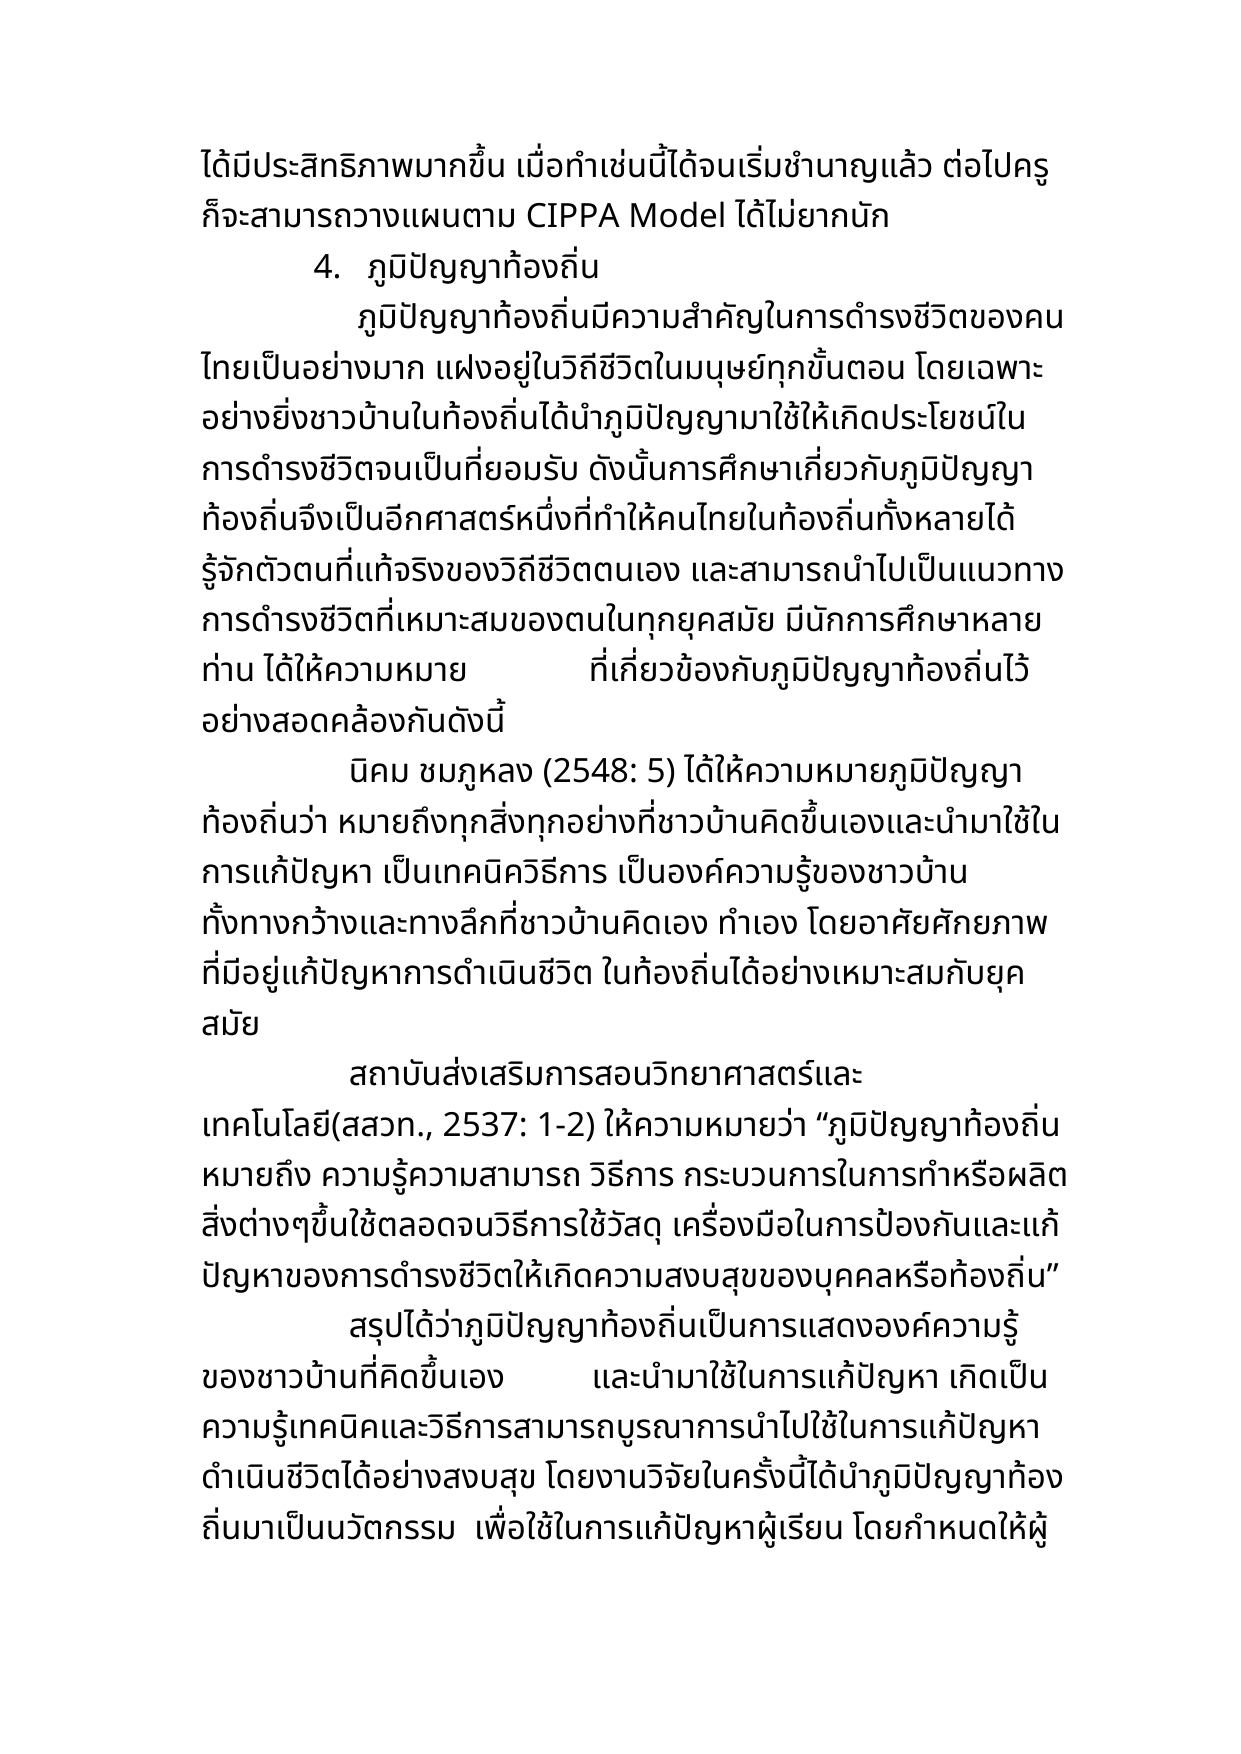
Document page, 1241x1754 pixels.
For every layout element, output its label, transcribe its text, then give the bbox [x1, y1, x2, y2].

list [201, 142, 1069, 243]
list ภูมิปัญญาท้องถิ่นมีความสำคัญในการดำรงชีวิตของคนไทยเป็นอย่างมาก แฝงอยู่ในวิถีชีวิตในมนุษย์ทุกขั้นตอน โดยเฉพาะอย่างยิ่งชาวบ้านในท้องถิ่นได้นำภูมิปัญญามาใช้ให้เกิดประโยชน์ในการดำรงชีวิตจนเป็นที่ยอมรับ ดังนั้นการศึกษาเกี่ยวกับภูมิปัญญาท้องถิ่นจึงเป็นอีกศาสตร์หนึ่งที่ทำให้คนไทยในท้องถิ่นทั้งหลายได้รู้จักตัวตนที่แท้จริงของวิถีชีวิตตนเอง และสามารถนำไปเป็นแนวทางการดำรงชีวิตที่เหมาะสมของตนในทุกยุคสมัย มีนักการศึกษาหลายท่าน ได้ให้ความหมาย ที่เกี่ยวข้องกับภูมิปัญญาท้องถิ่นไว้อย่างสอดคล้องกันดังนี้ [201, 293, 1069, 747]
list สถาบันส่งเสริมการสอนวิทยาศาสตร์และเทคโนโลยี(สสวท., 2537: 1-2) ให้ความหมายว่า “ภูมิปัญญาท้องถิ่น หมายถึง ความรู้ความสามารถ วิธีการ กระบวนการในการทำหรือผลิตสิ่งต่างๆขึ้นใช้ตลอดจนวิธีการใช้วัสดุ เครื่องมือในการป้องกันและแก้ปัญหาของการดำรงชีวิตให้เกิดความสงบสุขของบุคคลหรือท้องถิ่น” [201, 1050, 1069, 1302]
list นิคม ชมภูหลง (2548: 5) ได้ให้ความหมายภูมิปัญญาท้องถิ่นว่า หมายถึงทุกสิ่งทุกอย่างที่ชาวบ้านคิดขึ้นเองและนำมาใช้ในการแก้ปัญหา เป็นเทคนิควิธีการ เป็นองค์ความรู้ของชาวบ้าน ทั้งทางกว้างและทางลึกที่ชาวบ้านคิดเอง ทำเอง โดยอาศัยศักยภาพที่มีอยู่แก้ปัญหาการดำเนินชีวิต ในท้องถิ่นได้อย่างเหมาะสมกับยุคสมัย [201, 747, 1069, 1050]
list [201, 1302, 1069, 1554]
text 4. ภูมิปัญญาท้องถิ่น [313, 243, 1069, 293]
